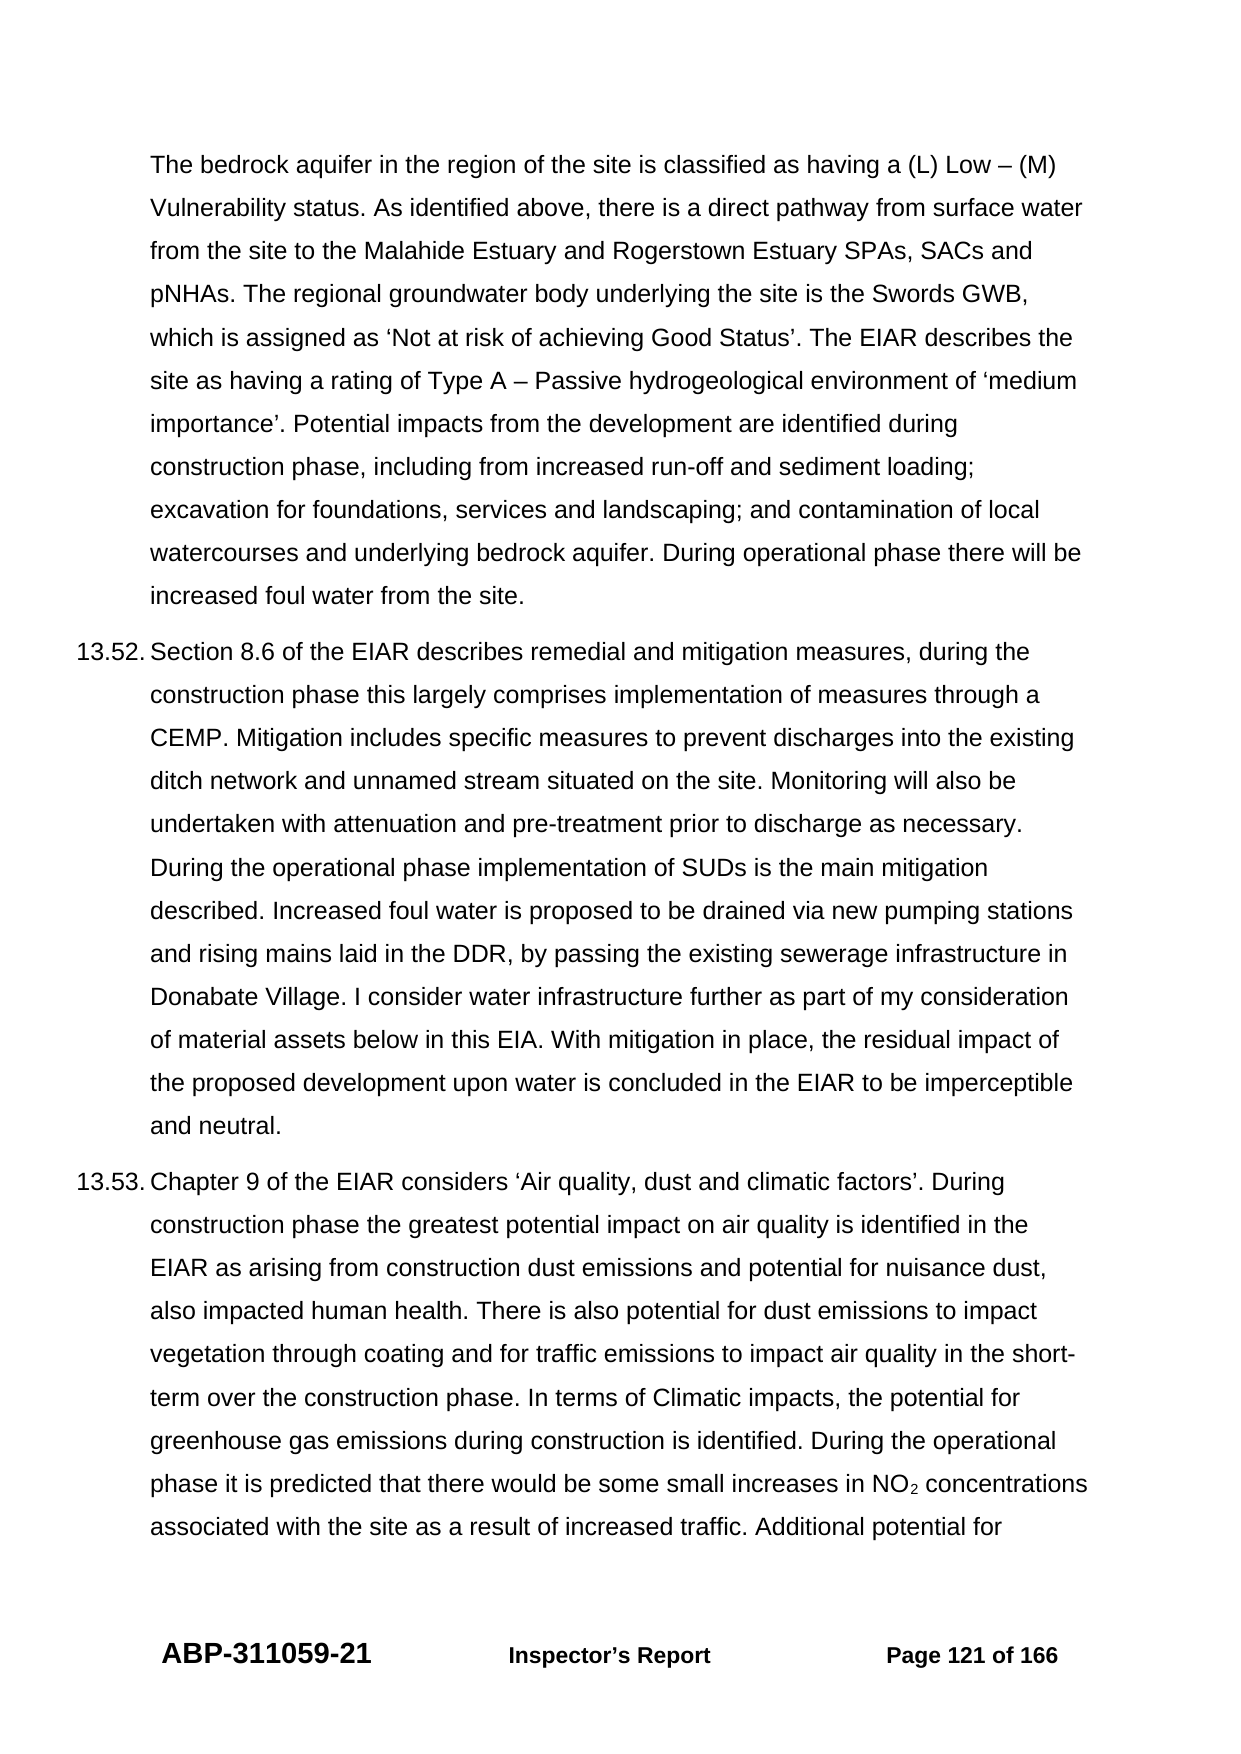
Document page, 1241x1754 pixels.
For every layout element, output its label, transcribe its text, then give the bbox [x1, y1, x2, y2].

text Section 8.6 of the EIAR describes remedial and mitigation measures, during the construction phase this largely comprises implementation of measures through a CEMP. Mitigation includes specific measures to prevent discharges into the existing ditch network and unnamed stream situated on the site. Monitoring will also be undertaken with attenuation and pre-treatment prior to discharge as necessary. During the operational phase implementation of SUDs is the main mitigation described. Increased foul water is proposed to be drained via new pumping stations and rising mains laid in the DDR, by passing the existing sewerage infrastructure in Donabate Village. I consider water infrastructure further as part of my consideration of material assets below in this EIA. With mitigation in place, the residual impact of the proposed development upon water is concluded in the EIAR to be imperceptible and neutral. [76, 637, 1090, 1140]
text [76, 1167, 1090, 1541]
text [76, 150, 1090, 610]
